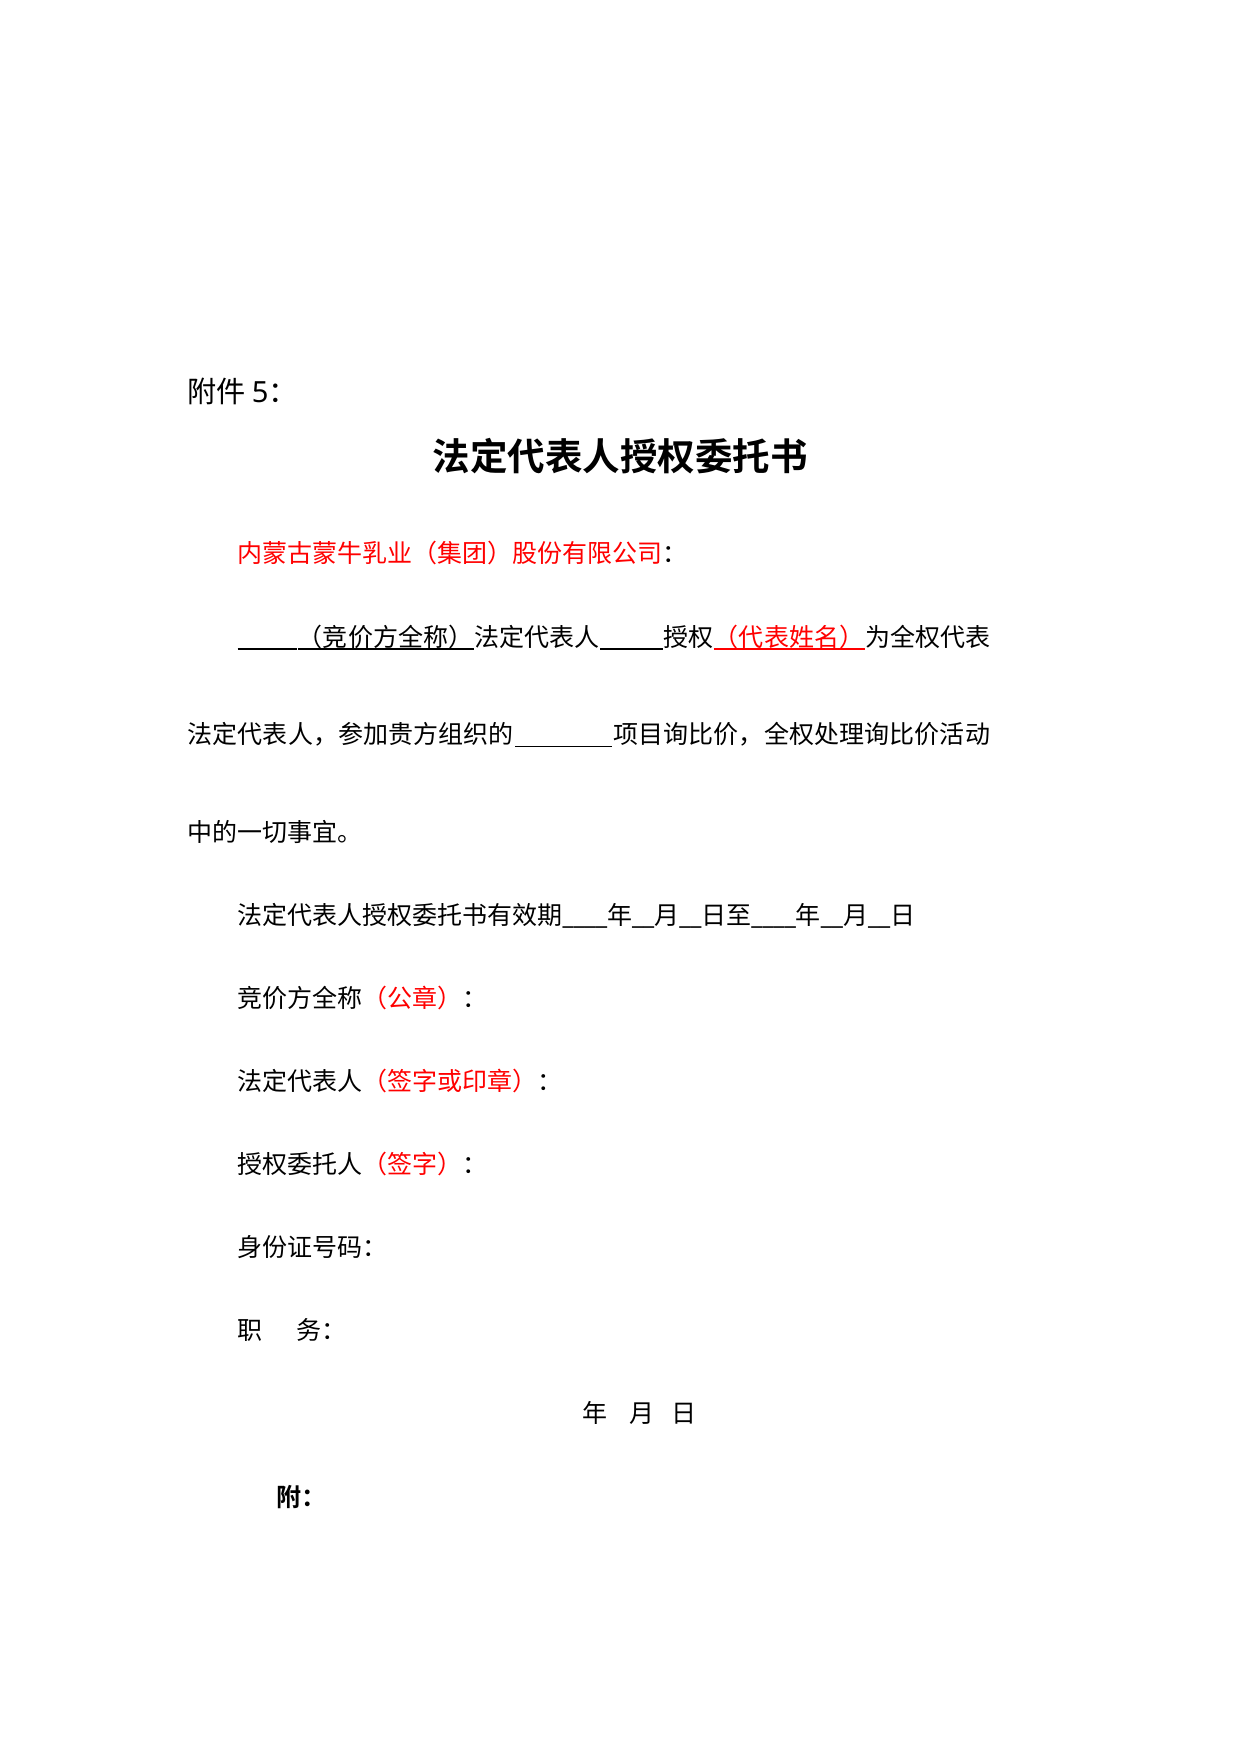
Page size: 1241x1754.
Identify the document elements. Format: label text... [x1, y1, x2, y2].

text 授权委托人（签字）： [187, 1130, 1053, 1195]
text 年 月 日 [276, 1379, 1053, 1444]
text 法定代表人（签字或印章）： [187, 1047, 1053, 1112]
text 附件5： [187, 357, 1053, 422]
text 法定代表人授权委托书 [187, 422, 1053, 487]
text 职 务： [187, 1296, 1053, 1361]
text 竞价方全称（公章）： [187, 964, 1053, 1029]
text 附： [187, 1463, 1053, 1528]
text 内蒙古蒙牛乳业（集团）股份有限公司： [187, 519, 991, 584]
text （竞价方全称）法定代表人 授权（代表姓名）为全权代表法定代表人，参加贵方组织的 项目询比价，全权处理询比价活动中的一切事宜。 [187, 603, 991, 863]
text 法定代表人授权委托书有效期____年__月__日至____年__月__日 [187, 881, 1053, 946]
text 身份证号码： [187, 1213, 1053, 1278]
